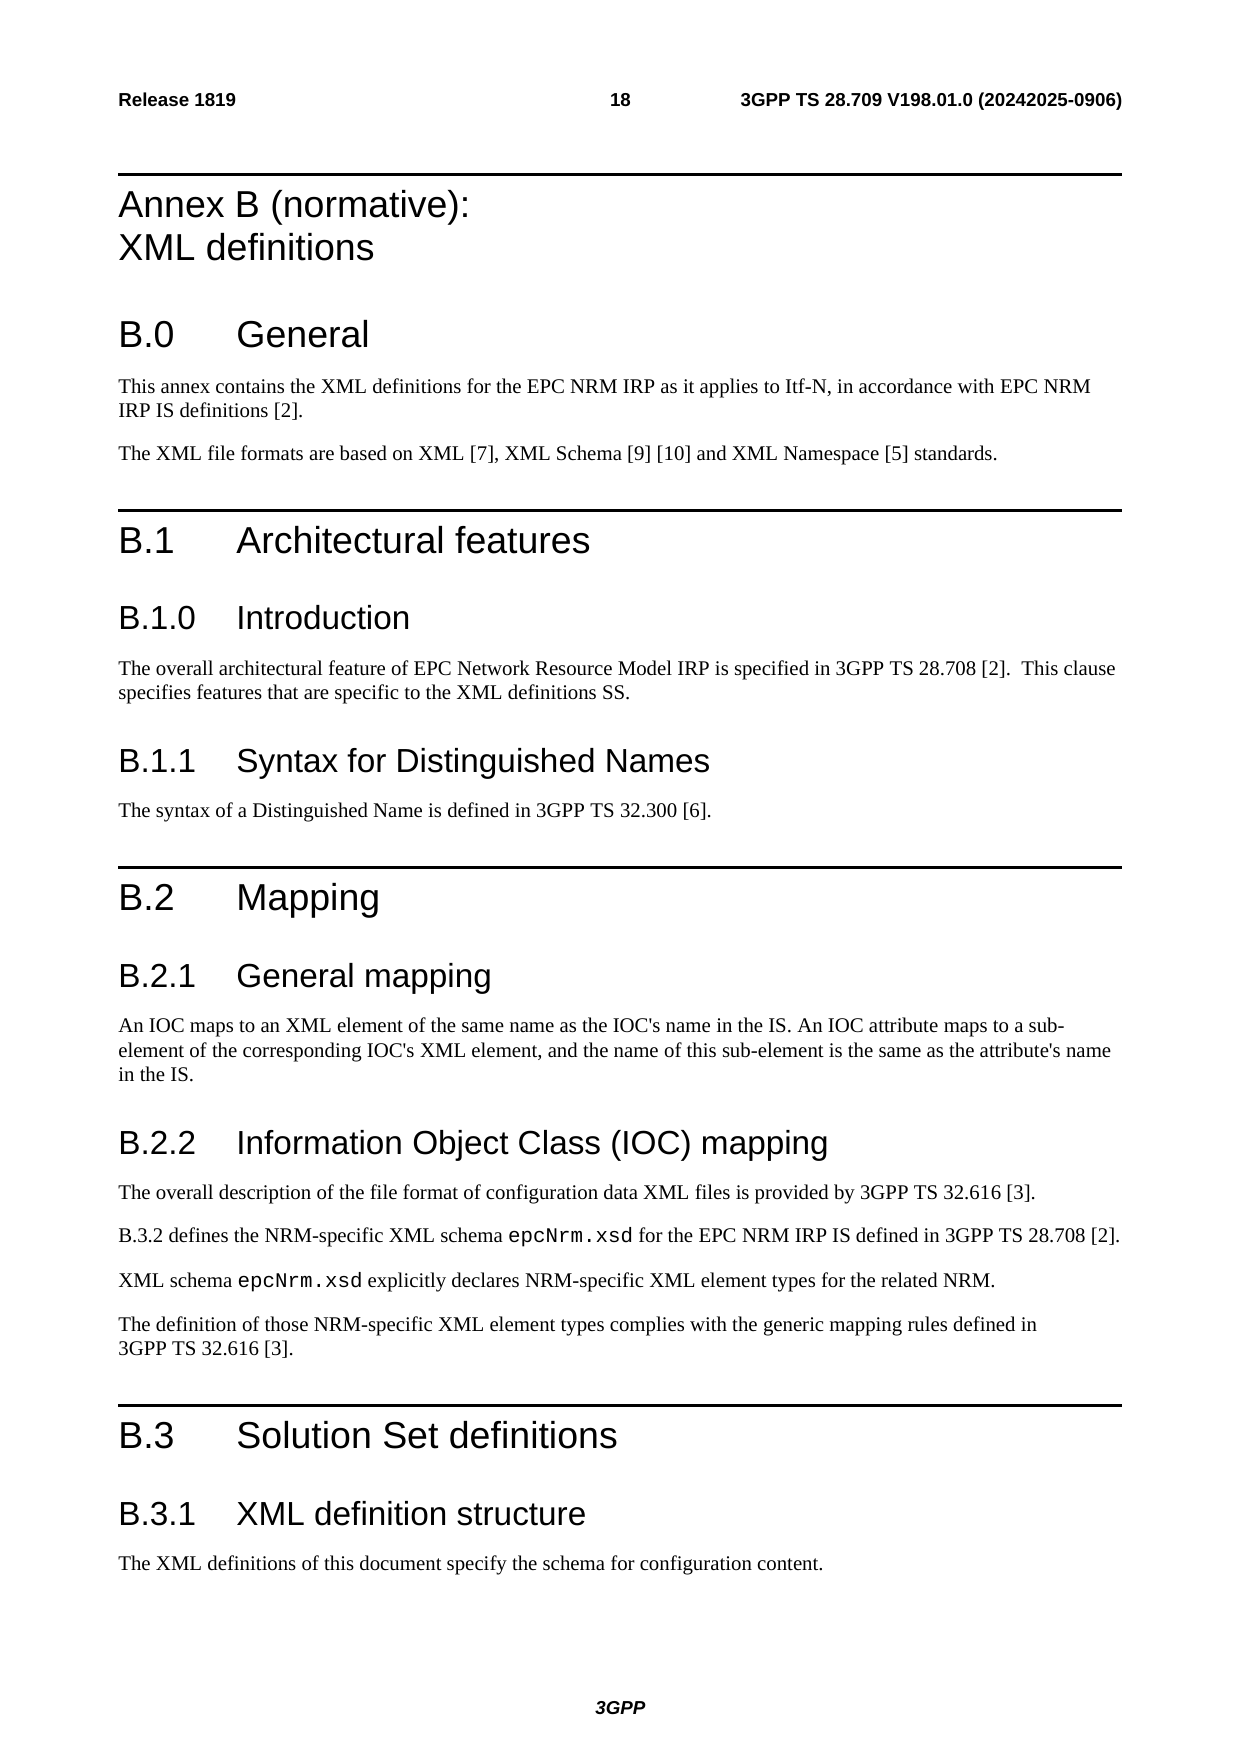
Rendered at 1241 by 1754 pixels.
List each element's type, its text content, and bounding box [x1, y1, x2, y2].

text The definition of those NRM-specific XML element types complies with the generic mapping rules defined in 3GPP TS 32.616 [3]. [118, 1312, 1122, 1360]
subtitle B.0 General [118, 302, 1122, 355]
text An IOC maps to an XML element of the same name as the IOC's name in the IS. An IOC attribute maps to a sub-element of the corresponding IOC's XML element, and the name of this sub-element is the same as the attribute's name in the IS. [118, 1013, 1122, 1086]
text The XML definitions of this document specify the schema for configuration content. [118, 1551, 1122, 1575]
text The syntax of a Distinguished Name is defined in 3GPP TS 32.300 [6]. [118, 798, 1122, 822]
subtitle B.2 Mapping [118, 869, 1122, 919]
subtitle B.1.0 Introduction [118, 598, 1122, 637]
subtitle B.1.1 Syntax for Distinguished Names [118, 741, 1122, 780]
subtitle B.2.1 General mapping [118, 956, 1122, 995]
text XML schema epcNrm.xsd explicitly declares NRM-specific XML element types for the related NRM. [118, 1268, 1122, 1293]
subtitle B.3.1 XML definition structure [118, 1494, 1122, 1532]
text The overall description of the file format of configuration data XML files is provided by 3GPP TS 32.616 [3]. [118, 1180, 1122, 1204]
text This annex contains the XML definitions for the EPC NRM IRP as it applies to Itf-N, in accordance with EPC NRM IRP IS definitions [2]. [118, 374, 1122, 422]
text The overall architectural feature of EPC Network Resource Model IRP is specified in 3GPP TS 28.708 [2]. This clause specifies features that are specific to the XML definitions SS. [118, 656, 1122, 704]
subtitle Annex B (normative): XML definitions [118, 176, 1122, 268]
subtitle B.1 Architectural features [118, 512, 1122, 561]
subtitle B.2.2 Information Object Class (IOC) mapping [118, 1123, 1122, 1162]
subtitle B.3 Solution Set definitions [118, 1407, 1122, 1456]
text B.3.2 defines the NRM-specific XML schema epcNrm.xsd for the EPC NRM IRP IS defined in 3GPP TS 28.708 [2]. [118, 1223, 1122, 1249]
text The XML file formats are based on XML [7], XML Schema [9] [10] and XML Namespace [5] standards. [118, 441, 1122, 465]
